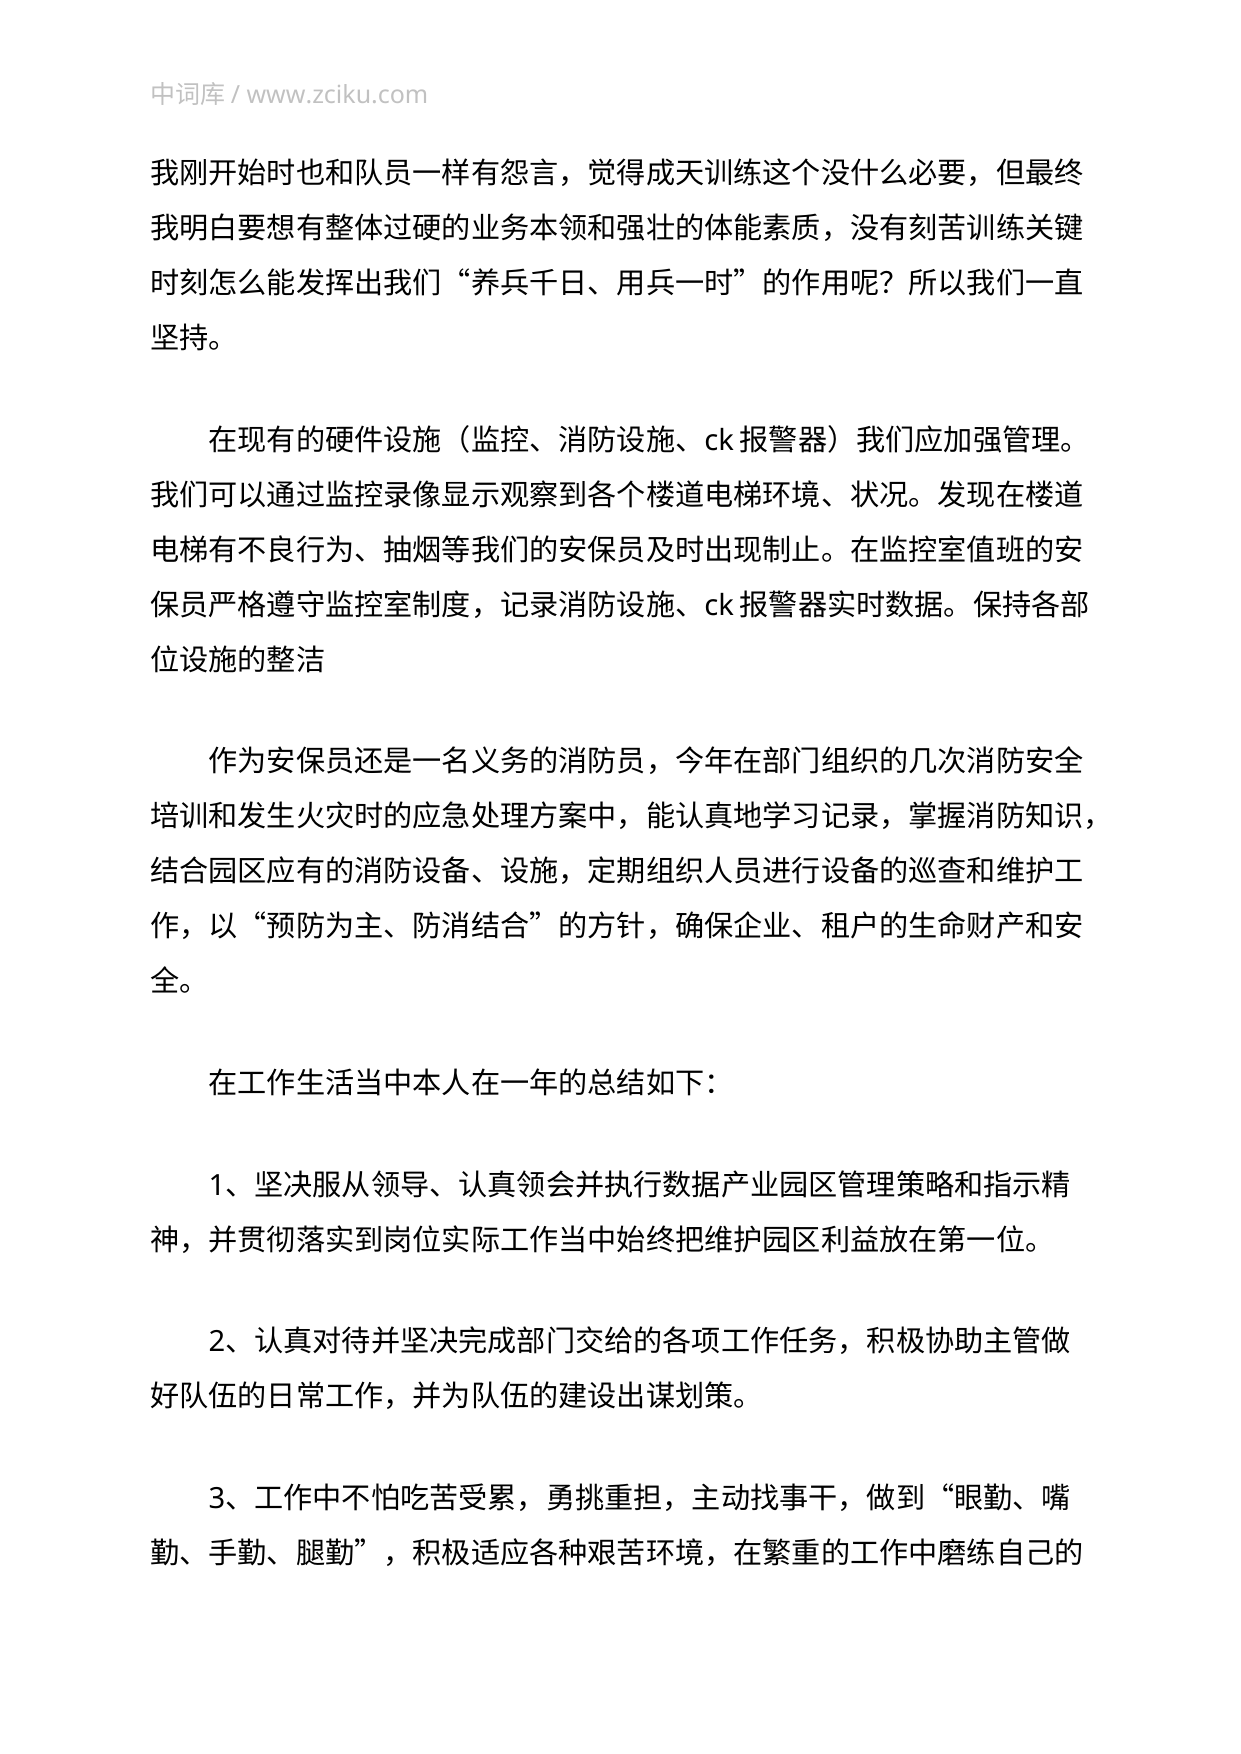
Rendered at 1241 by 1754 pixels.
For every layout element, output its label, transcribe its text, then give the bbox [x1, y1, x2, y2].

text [150, 150, 1090, 357]
text 在工作生活当中本人在一年的总结如下： [150, 1059, 1090, 1102]
text 作为安保员还是一名义务的消防员，今年在部门组织的几次消防安全培训和发生火灾时的应急处理方案中，能认真地学习记录，掌握消防知识，结合园区应有的消防设备、设施，定期组织人员进行设备的巡查和维护工作，以“预防为主、防消结合”的方针，确保企业、租户的生命财产和安全。 [150, 738, 1090, 1000]
text 1、坚决服从领导、认真领会并执行数据产业园区管理策略和指示精神，并贯彻落实到岗位实际工作当中始终把维护园区利益放在第一位。 [150, 1161, 1090, 1258]
text 在现有的硬件设施（监控、消防设施、ck报警器）我们应加强管理。我们可以通过监控录像显示观察到各个楼道电梯环境、状况。发现在楼道电梯有不良行为、抽烟等我们的安保员及时出现制止。在监控室值班的安保员严格遵守监控室制度，记录消防设施、ck报警器实时数据。保持各部位设施的整洁 [150, 416, 1090, 678]
text 2、认真对待并坚决完成部门交给的各项工作任务，积极协助主管做好队伍的日常工作，并为队伍的建设出谋划策。 [150, 1318, 1090, 1415]
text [150, 1475, 1090, 1572]
